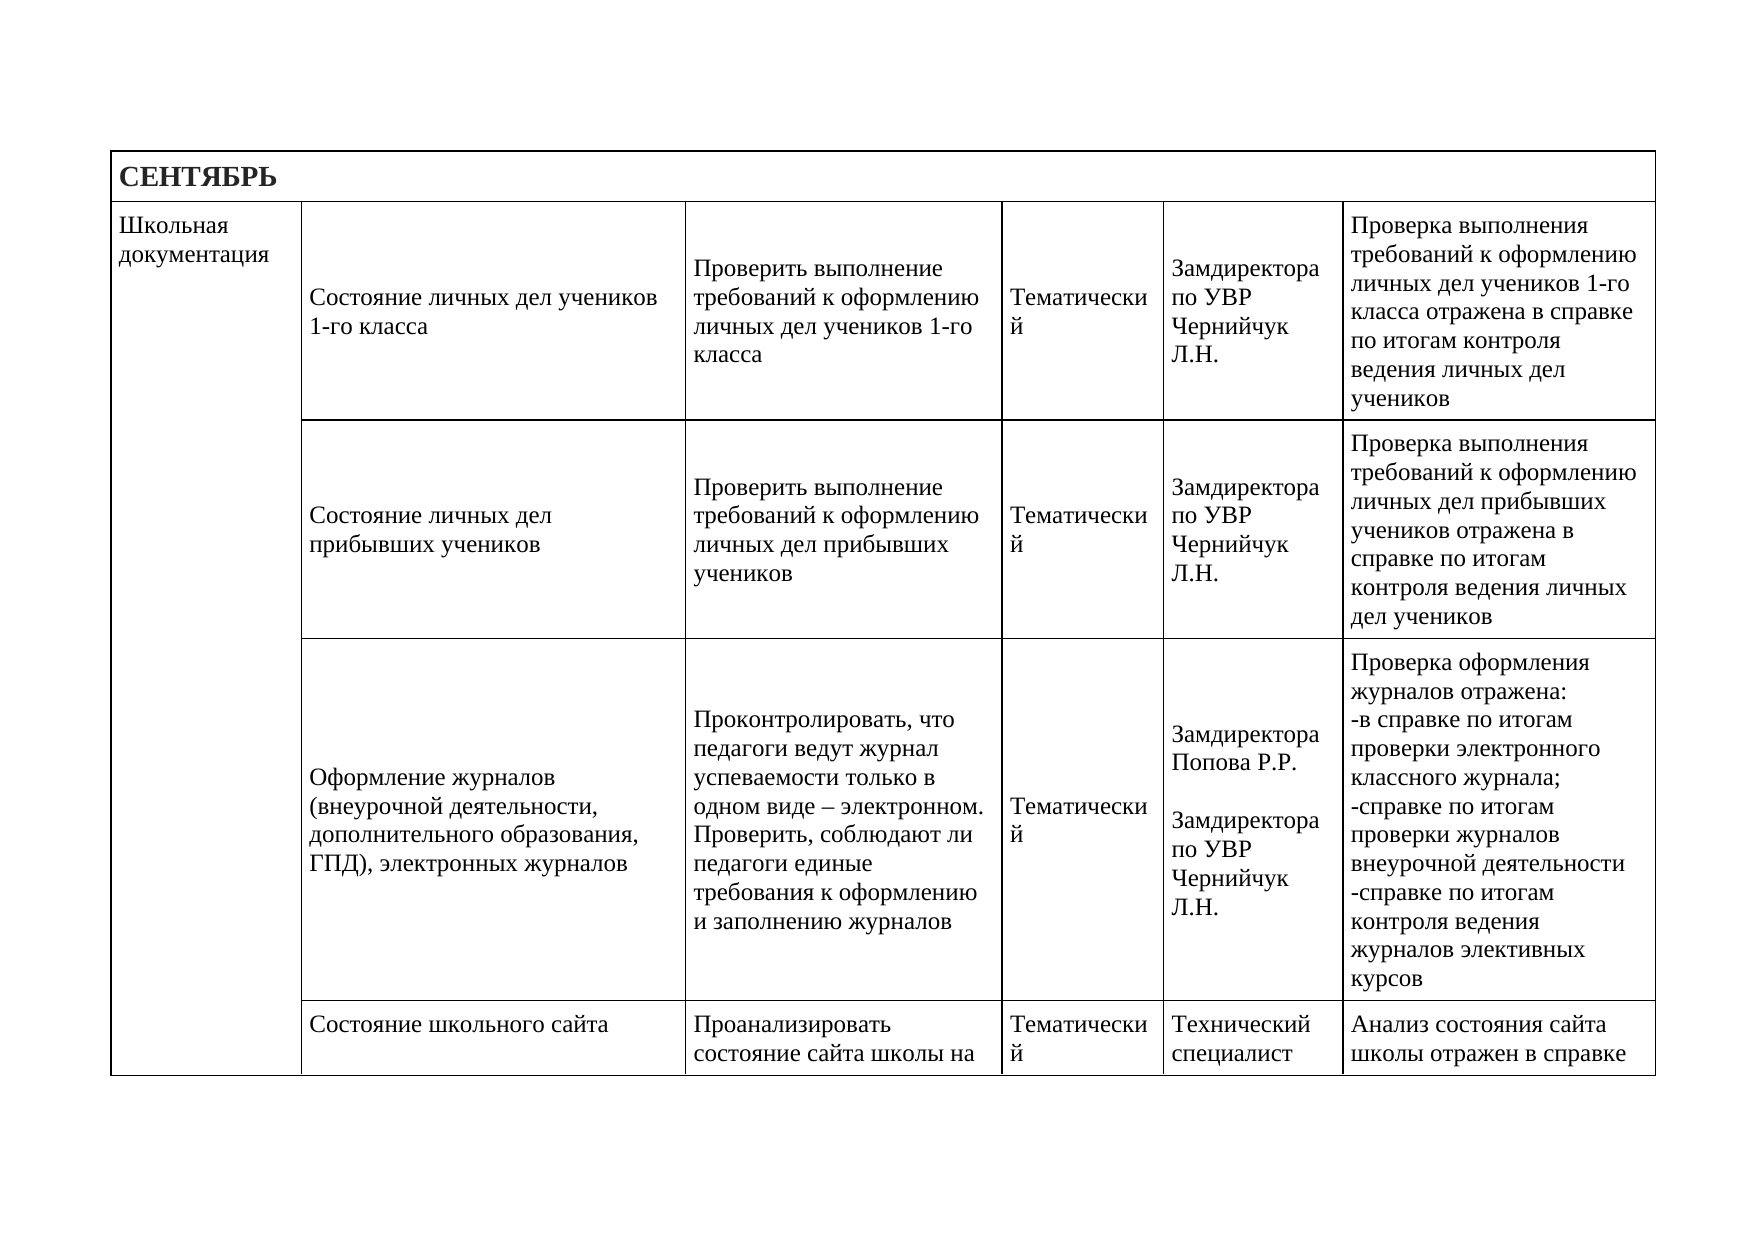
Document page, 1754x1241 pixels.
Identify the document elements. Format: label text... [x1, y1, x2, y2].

table_cell Проверить выполнение требований к оформлению личных дел учеников 1-го класса [686, 202, 1001, 419]
table_cell Тематический [1003, 639, 1163, 1000]
table_cell Тематический [1003, 421, 1163, 638]
table_cell Замдиректора по УВР Чернийчук Л.Н. [1164, 421, 1342, 638]
table_cell Тематический [1003, 1001, 1163, 1074]
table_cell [686, 1001, 1001, 1074]
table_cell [302, 1001, 685, 1074]
table_cell Проконтролировать, что педагоги ведут журнал успеваемости только в одном виде – электронном. Проверить, соблюдают ли педагоги единые требования к оформлению и заполнению журналов [686, 639, 1001, 1000]
table_cell Проверить выполнение требований к оформлению личных дел прибывших учеников [686, 421, 1001, 638]
table_cell Тематический [1003, 202, 1163, 419]
table_cell Проверка оформления журналов отражена: -в справке по итогам проверки электронного классного журнала; -справке по итогам проверки журналов внеурочной деятельности -справке по итогам контроля ведения журналов элективных курсов [1344, 639, 1655, 1000]
table_cell Проверка выполнения требований к оформлению личных дел прибывших учеников отражена в справке по итогам контроля ведения личных дел учеников [1344, 421, 1655, 638]
table_cell Состояние личных дел учеников 1-го класса [302, 202, 685, 419]
table_cell Состояние личных дел прибывших учеников [302, 421, 685, 638]
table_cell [1344, 1001, 1655, 1074]
table_cell Проверка выполнения требований к оформлению личных дел учеников 1-го класса отражена в справке по итогам контроля ведения личных дел учеников [1344, 202, 1655, 419]
table_cell Замдиректора Попова Р.Р. Замдиректора по УВР Чернийчук Л.Н. [1164, 639, 1342, 1000]
table_cell Школьная документация [112, 202, 301, 1074]
table_cell СЕНТЯБРЬ [112, 152, 1655, 201]
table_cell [1164, 1001, 1342, 1074]
table_cell Оформление журналов (внеурочной деятельности, дополнительного образования, ГПД), электронных журналов [302, 639, 685, 1000]
table_cell Замдиректора по УВР Чернийчук Л.Н. [1164, 202, 1342, 419]
